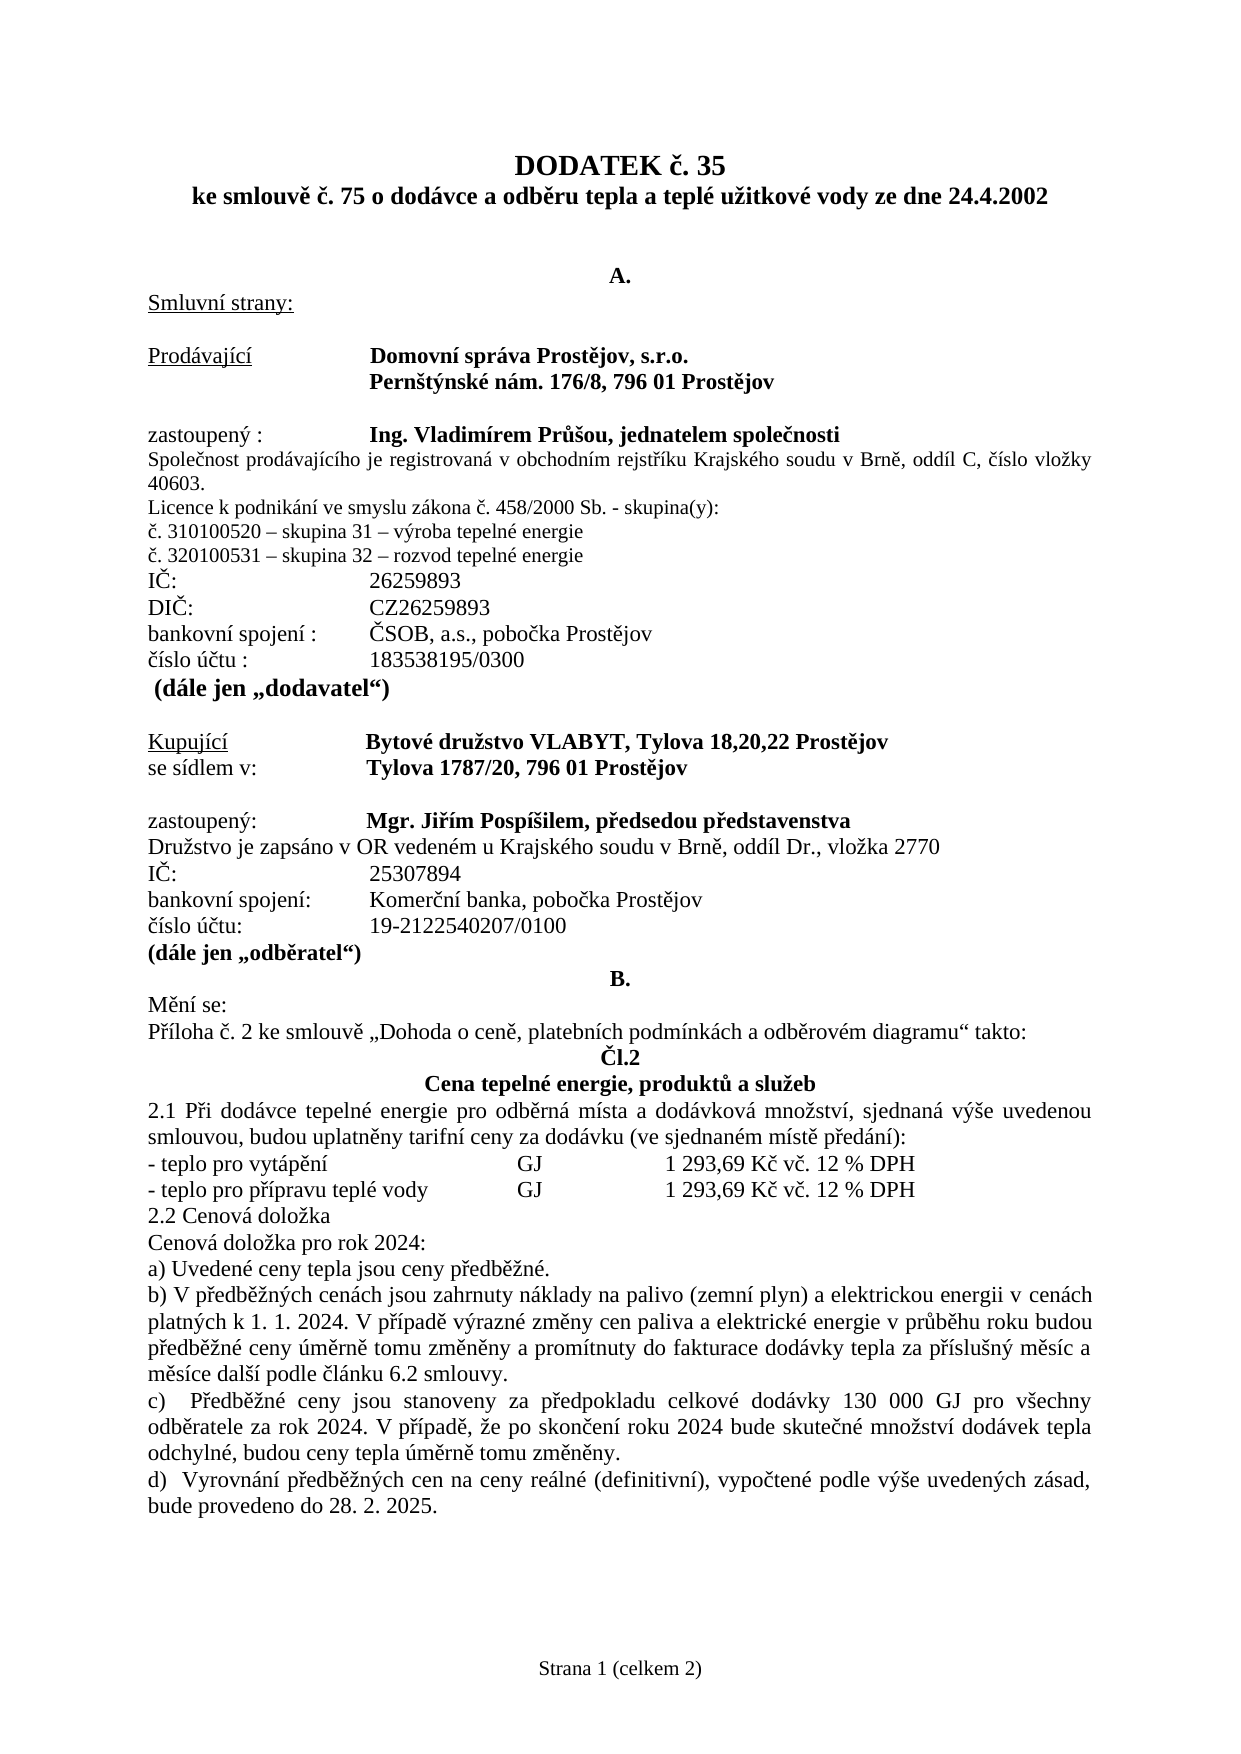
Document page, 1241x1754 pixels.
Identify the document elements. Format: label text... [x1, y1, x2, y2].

text č. 310100520 – skupina 31 – výroba tepelné energie [148, 519, 1093, 543]
text Společnost prodávajícího je registrovaná v obchodním rejstříku Krajského soudu v Brně, oddíl C, číslo vložky 40603. [148, 447, 1093, 495]
text IČ: 25307894 [148, 860, 1093, 886]
text 2.1 Při dodávce tepelné energie pro odběrná místa a dodávková množství, sjednaná výše uvedenou smlouvou, budou uplatněny tarifní ceny za dodávku (ve sjednaném místě předání): [148, 1097, 1093, 1149]
text Smluvní strany: [148, 289, 1093, 315]
text bankovní spojení : ČSOB, a.s., pobočka Prostějov [148, 620, 1093, 646]
text Čl.2 [148, 1044, 1093, 1071]
text Příloha č. 2 ke smlouvě „Dohoda o ceně, platebních podmínkách a odběrovém diagramu“ takto: [148, 1018, 1093, 1044]
text číslo účtu : 183538195/0300 [148, 646, 1093, 673]
text zastoupený: Mgr. Jiřím Pospíšilem, předsedou představenstva [148, 807, 1093, 833]
text (dále jen „dodavatel“) [148, 673, 1093, 702]
text bankovní spojení: Komerční banka, pobočka Prostějov [148, 886, 1093, 912]
text c) Předběžné ceny jsou stanoveny za předpokladu celkové dodávky 130 000 GJ pro všechny odběratele za rok 2024. V případě, že po skončení roku 2024 bude skutečné množství dodávek tepla odchylné, budou ceny tepla úměrně tomu změněny. [148, 1387, 1093, 1466]
text Licence k podnikání ve smyslu zákona č. 458/2000 Sb. - skupina(y): [148, 495, 1093, 519]
title DODATEK č. 35 [148, 148, 1093, 181]
text ke smlouvě č. 75 o dodávce a odběru tepla a teplé užitkové vody ze dne 24.4.2002 [148, 181, 1093, 210]
text A. [148, 263, 1093, 289]
text Kupující Bytové družstvo VLABYT, Tylova 18,20,22 Prostějov [148, 728, 1093, 754]
text Pernštýnské nám. 176/8, 796 01 Prostějov [148, 368, 1093, 394]
text d) Vyrovnání předběžných cen na ceny reálné (definitivní), vypočtené podle výše uvedených zásad, bude provedeno do 28. 2. 2025. [148, 1466, 1093, 1518]
text č. 320100531 – skupina 32 – rozvod tepelné energie [148, 543, 1093, 567]
text DIČ: CZ26259893 [148, 594, 1093, 620]
text Mění se: [148, 991, 1093, 1018]
text IČ: 26259893 [148, 567, 1093, 594]
text Prodávající Domovní správa Prostějov, s.r.o. [148, 342, 1093, 368]
text B. [148, 965, 1093, 991]
text zastoupený : Ing. Vladimírem Průšou, jednatelem společnosti [148, 421, 1093, 447]
text Cenová doložka pro rok 2024: [148, 1229, 1093, 1255]
text se sídlem v: Tylova 1787/20, 796 01 Prostějov [148, 754, 1093, 781]
text Cena tepelné energie, produktů a služeb [148, 1071, 1093, 1097]
text (dále jen „odběratel“) [148, 939, 1093, 965]
text - teplo pro vytápění GJ 1 293,69 Kč vč. 12 % DPH [148, 1149, 1093, 1176]
text číslo účtu: 19-2122540207/0100 [148, 912, 1093, 939]
text Družstvo je zapsáno v OR vedeném u Krajského soudu v Brně, oddíl Dr., vložka 2770 [148, 833, 1093, 860]
text b) V předběžných cenách jsou zahrnuty náklady na palivo (zemní plyn) a elektrickou energii v cenách platných k 1. 1. 2024. V případě výrazné změny cen paliva a elektrické energie v průběhu roku budou předběžné ceny úměrně tomu změněny a promítnuty do fakturace dodávky tepla za příslušný měsíc a měsíce další podle článku 6.2 smlouvy. [148, 1281, 1093, 1387]
text - teplo pro přípravu teplé vody GJ 1 293,69 Kč vč. 12 % DPH [148, 1176, 1093, 1202]
text a) Uvedené ceny tepla jsou ceny předběžné. [148, 1255, 1093, 1281]
text 2.2 Cenová doložka [148, 1202, 1093, 1229]
